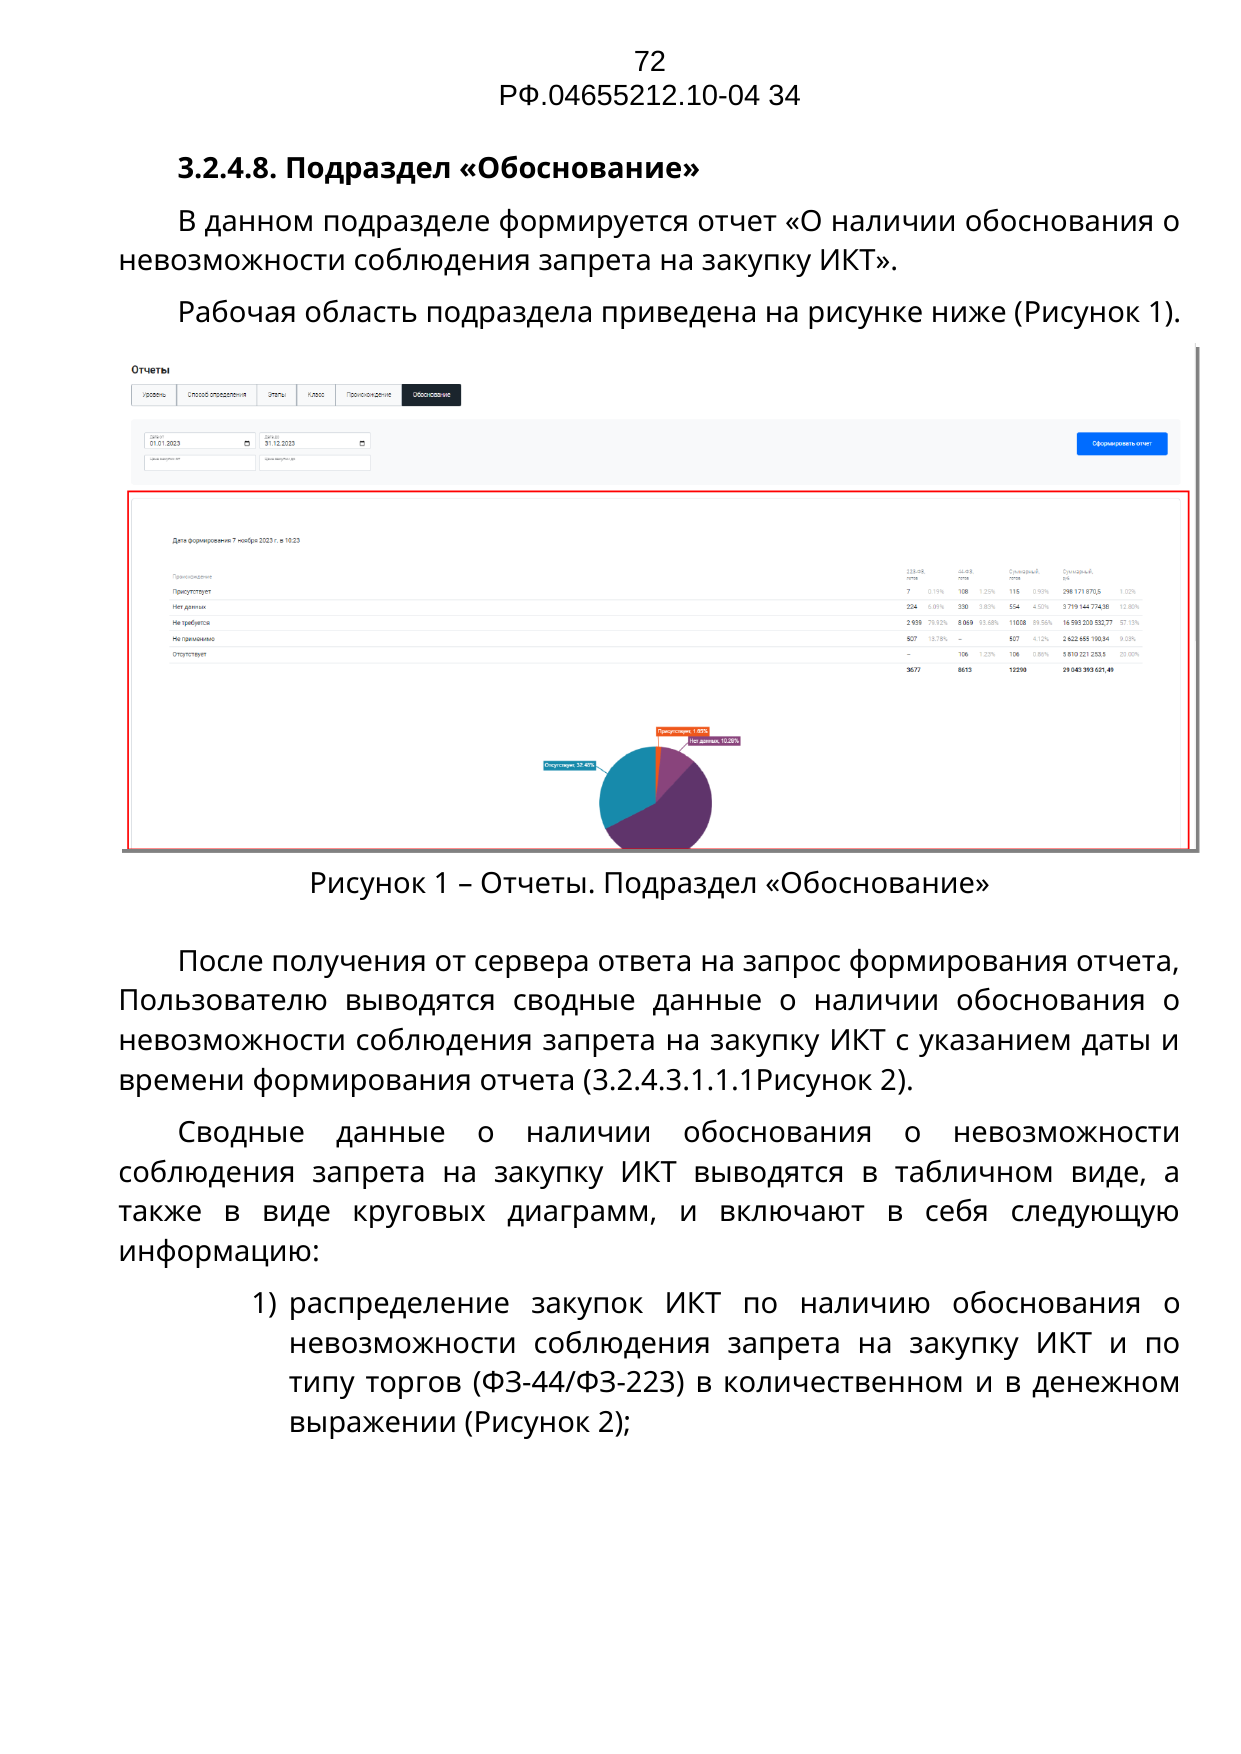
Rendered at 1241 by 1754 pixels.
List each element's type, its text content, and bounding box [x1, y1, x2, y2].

text После получения от сервера ответа на запрос формирования отчета, Пользователю выводятся сводные данные о наличии обоснования о невозможности соблюдения запрета на закупку ИКТ с указанием даты и времени формирования отчета (3.2.4.3.Рисунок 50). [118, 940, 1181, 1099]
list Подраздел «Обоснование» [118, 148, 1181, 187]
text Сводные данные о наличии обоснования о невозможности соблюдения запрета на закупку ИКТ выводятся в табличном виде, а также в виде круговых диаграмм, и включают в себя следующую информацию: [118, 1111, 1181, 1270]
text – Отчеты. Подраздел «Обоснование» [118, 863, 1181, 902]
text Рабочая область подраздела приведена на рисунке ниже (3.2.4.8.Рисунок 75). [118, 292, 1181, 331]
list распределение закупок ИКТ по наличию обоснования о невозможности соблюдения запрета на закупку ИКТ и по типу торгов (ФЗ-44/ФЗ-223) в количественном и в денежном выражении (Рисунок 76); [251, 1282, 1181, 1441]
picture [118, 343, 1196, 849]
text В данном подразделе формируется отчет «О наличии обоснования о невозможности соблюдения запрета на закупку ИКТ». [118, 200, 1181, 279]
